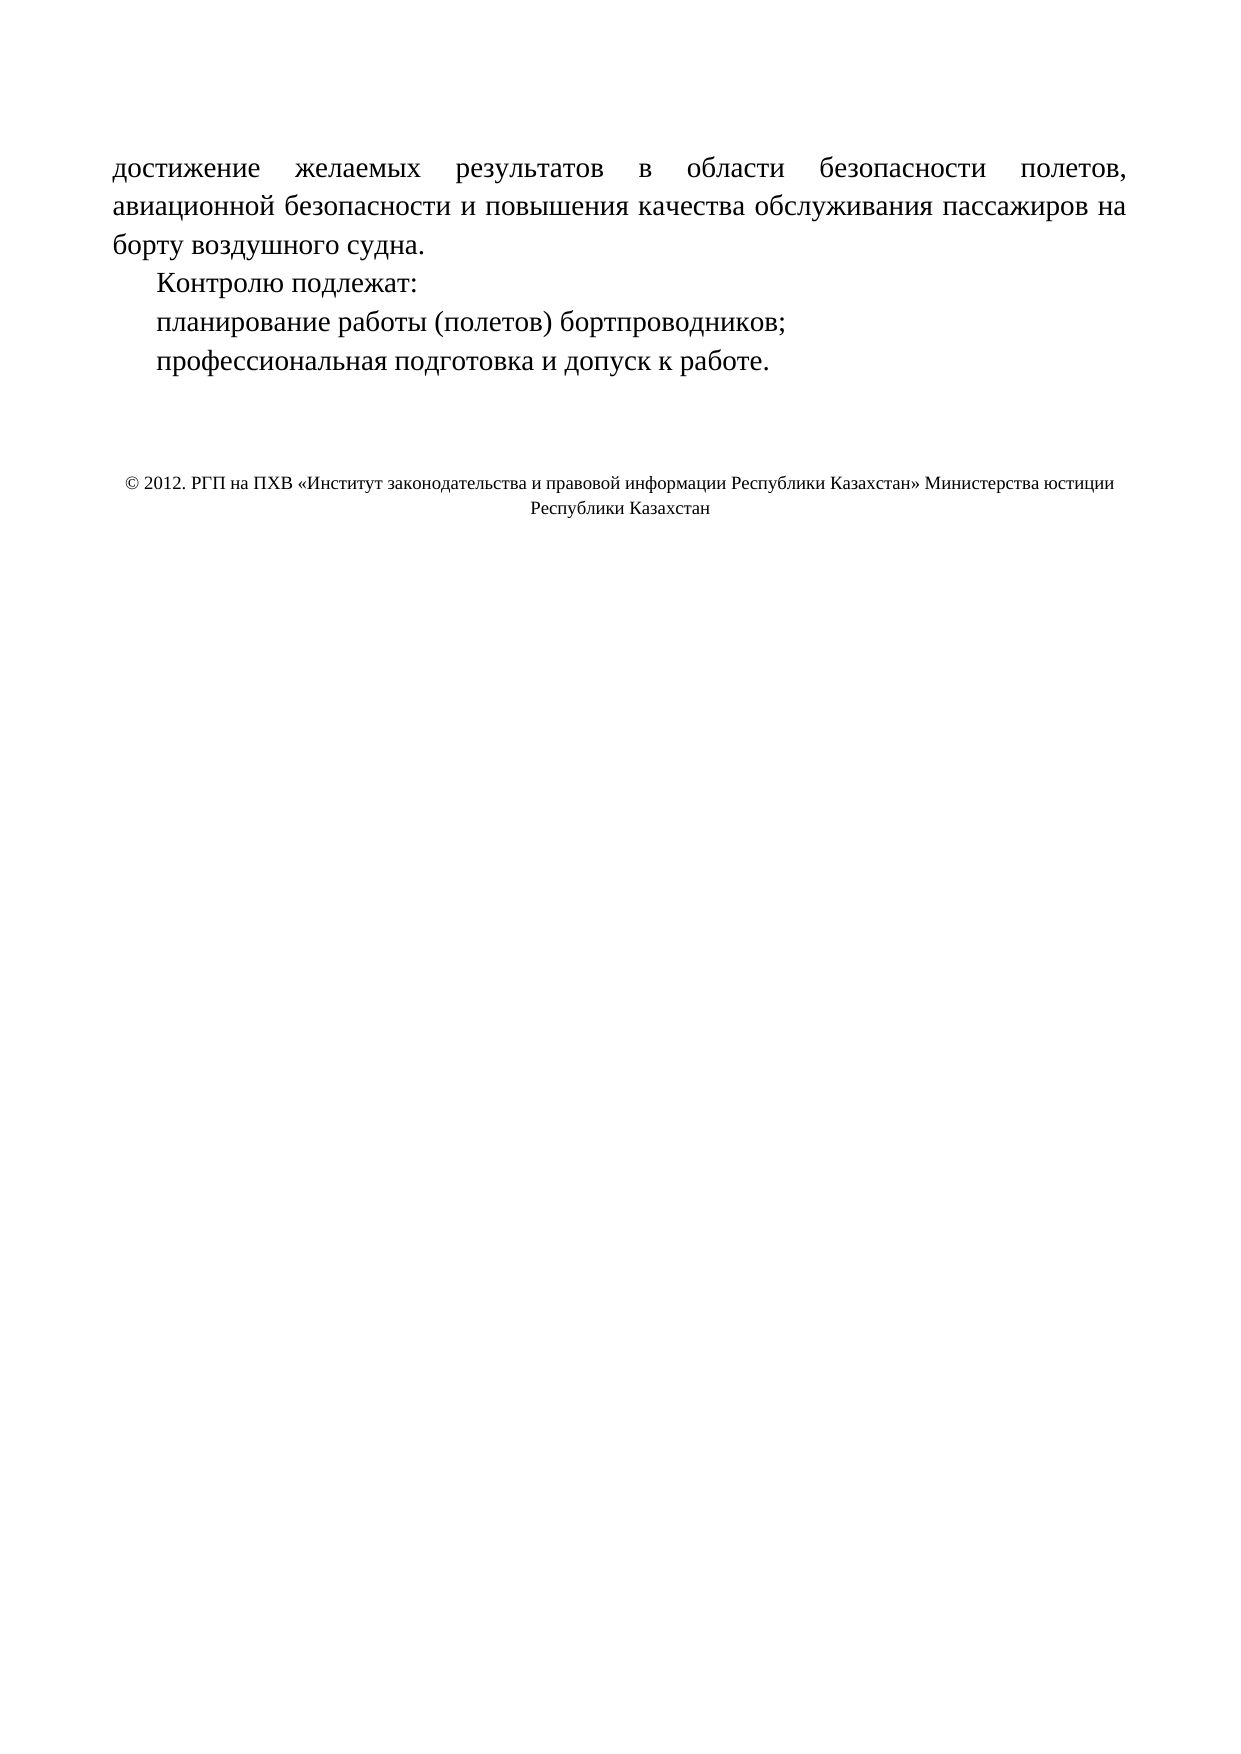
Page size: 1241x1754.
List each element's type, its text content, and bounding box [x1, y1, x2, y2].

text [112, 150, 1128, 261]
text © 2012. РГП на ПХВ «Институт законодательства и правовой информации Республики Казахстан» Министерства юстиции Республики Казахстан [112, 472, 1128, 518]
text Контролю подлежат: [112, 266, 1128, 299]
text планирование работы (полетов) бортпроводников; [112, 304, 1128, 338]
text профессиональная подготовка и допуск к работе. [112, 343, 1128, 376]
